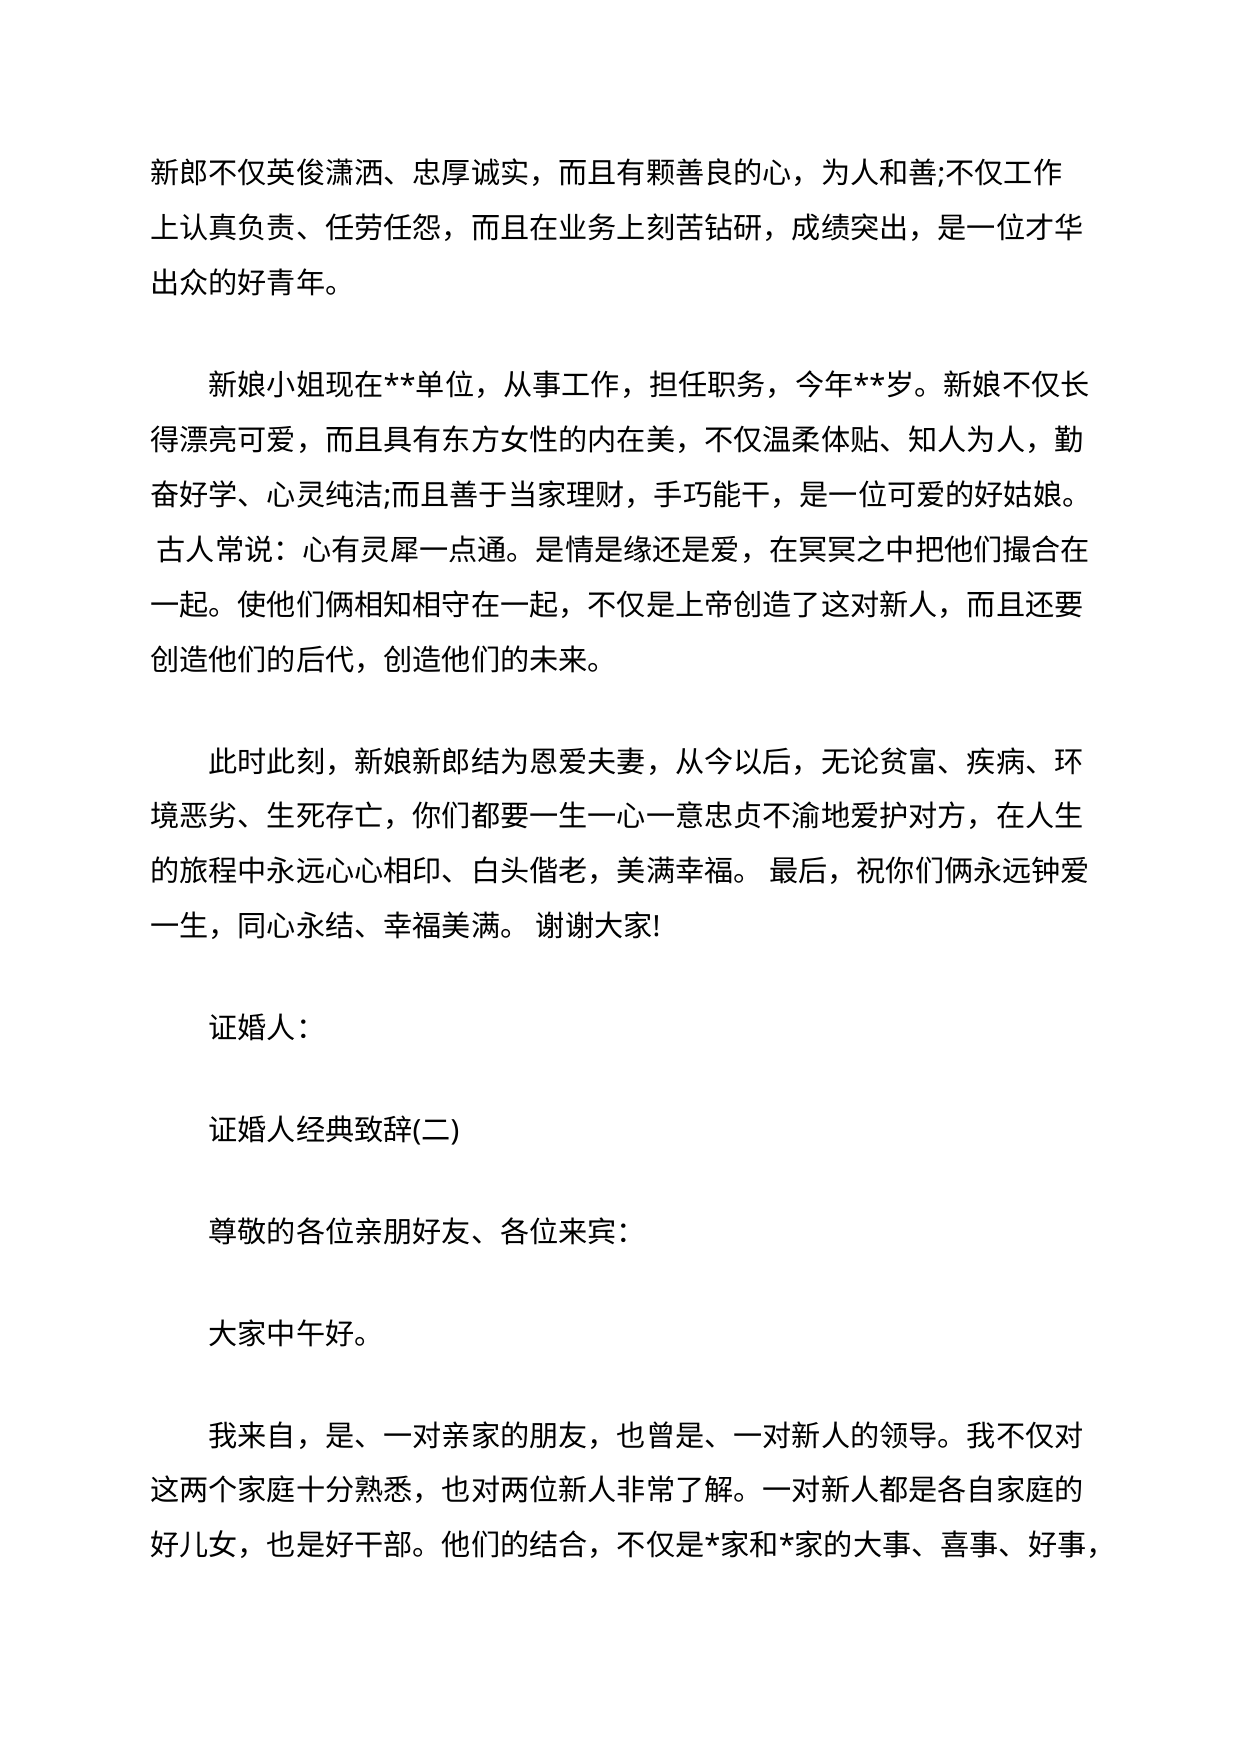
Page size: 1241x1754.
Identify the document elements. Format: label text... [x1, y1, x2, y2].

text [150, 150, 1090, 302]
text 证婚人： [150, 1005, 1090, 1047]
text 新娘小姐现在**单位，从事工作，担任职务，今年**岁。新娘不仅长得漂亮可爱，而且具有东方女性的内在美，不仅温柔体贴、知人为人，勤奋好学、心灵纯洁;而且善于当家理财，手巧能干，是一位可爱的好姑娘。 古人常说：心有灵犀一点通。是情是缘还是爱，在冥冥之中把他们撮合在一起。使他们俩相知相守在一起，不仅是上帝创造了这对新人，而且还要创造他们的后代，创造他们的未来。 [150, 362, 1090, 679]
text 证婚人经典致辞(二) [150, 1107, 1090, 1149]
text 大家中午好。 [150, 1310, 1090, 1353]
text 此时此刻，新娘新郎结为恩爱夫妻，从今以后，无论贫富、疾病、环境恶劣、生死存亡，你们都要一生一心一意忠贞不渝地爱护对方，在人生的旅程中永远心心相印、白头偕老，美满幸福。 最后，祝你们俩永远钟爱一生，同心永结、幸福美满。 谢谢大家! [150, 738, 1090, 945]
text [150, 1412, 1090, 1564]
text 尊敬的各位亲朋好友、各位来宾： [150, 1208, 1090, 1251]
